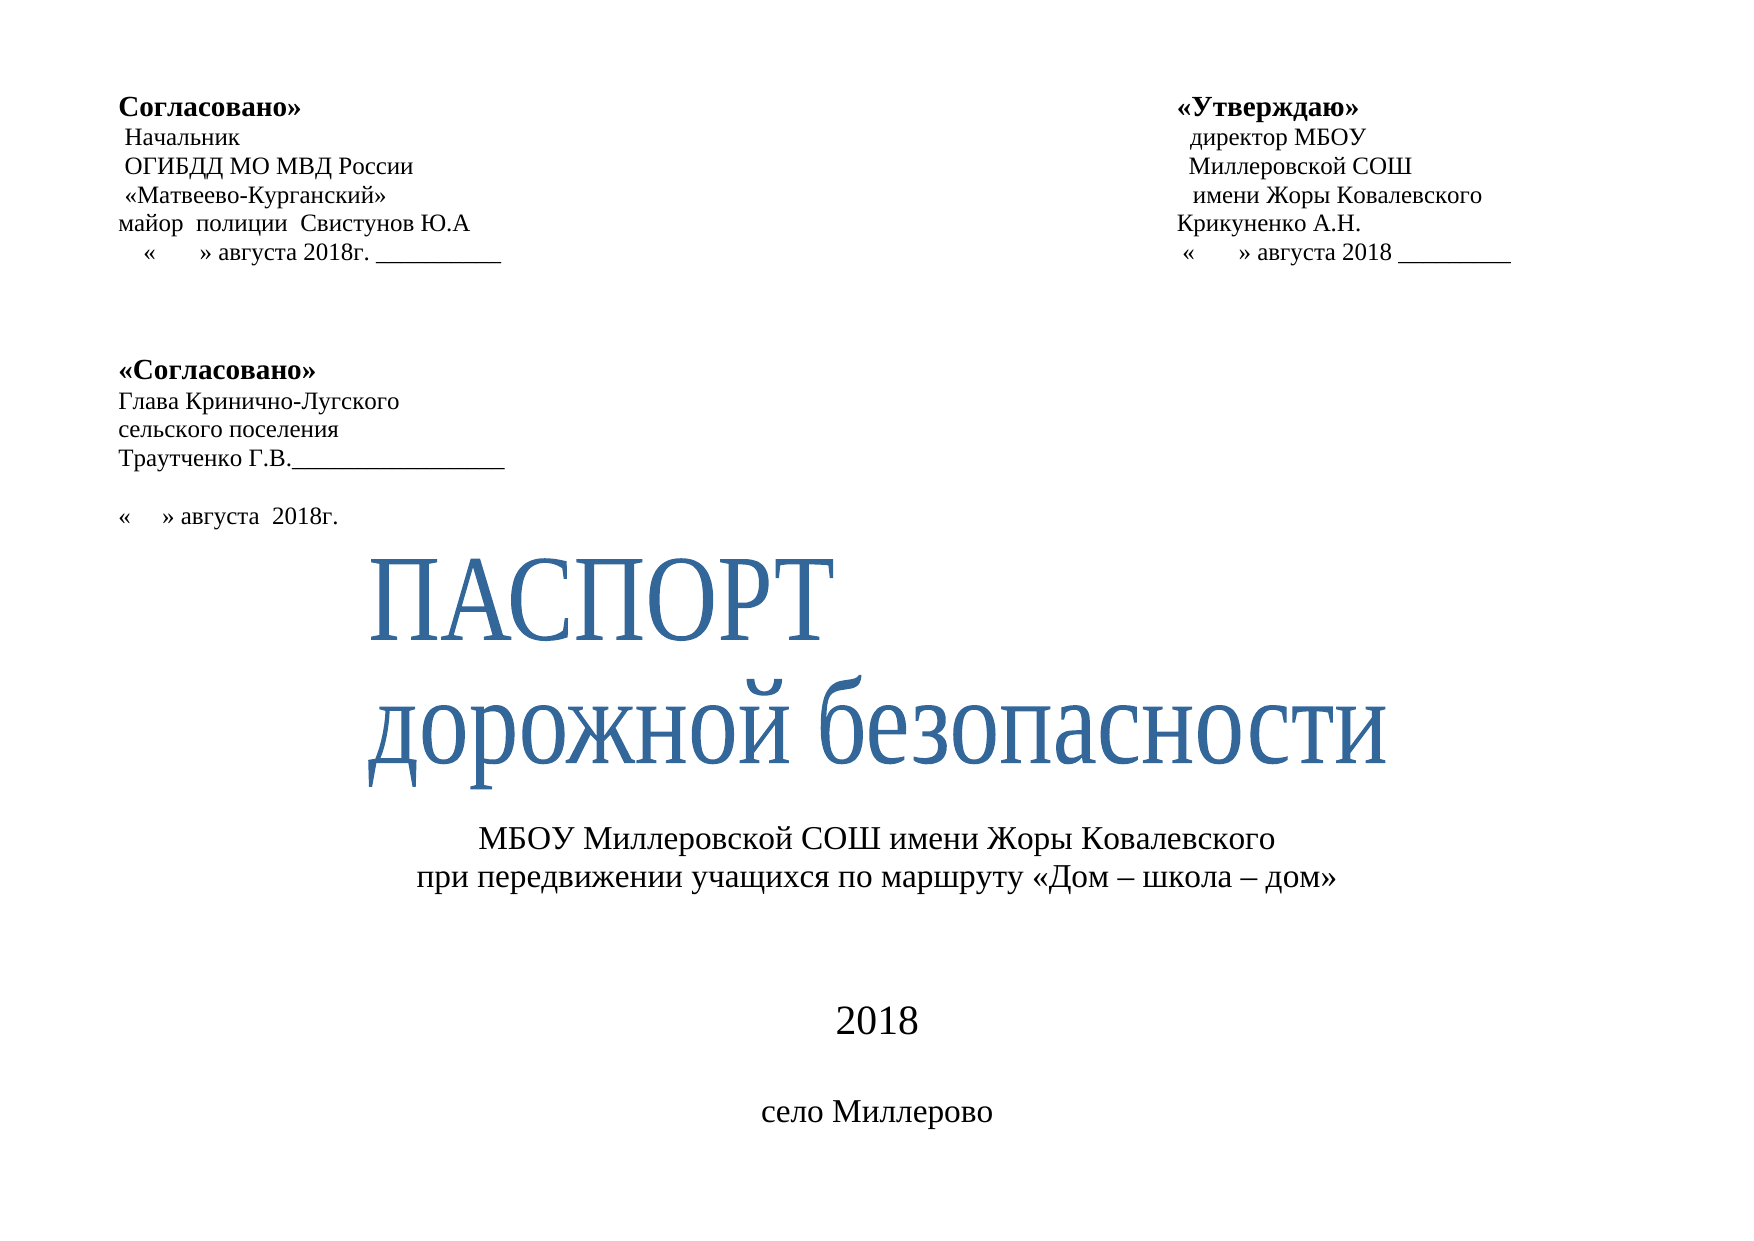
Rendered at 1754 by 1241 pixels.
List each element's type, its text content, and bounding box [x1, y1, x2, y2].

text Начальник директор МБОУ [118, 122, 1636, 151]
text сельского поселения [118, 414, 1636, 443]
text Согласовано» «Утверждаю» [118, 89, 1636, 122]
text МБОУ Миллеровской СОШ имени Жоры Ковалевского [118, 818, 1636, 857]
text ОГИБДД МО МВД России Миллеровской СОШ [118, 151, 1636, 180]
text при передвижении учащихся по маршруту «Дом – школа – дом» [118, 857, 1636, 895]
text «Матвеево-Курганский» имени Жоры Ковалевского майор полиции Свистунов Ю.А Крикуненко А.Н. [118, 180, 1636, 237]
text 2018 [118, 996, 1636, 1043]
text Траутченко Г.В._________________ [118, 443, 1636, 472]
text «Согласовано» [118, 352, 1636, 386]
text « » августа 2018г. [118, 501, 1636, 529]
text « » августа 2018г. __________ « » августа 2018 _________ [118, 237, 1636, 266]
text Глава Кринично-Лугского [118, 386, 1636, 414]
text село Миллерово [118, 1091, 1636, 1130]
